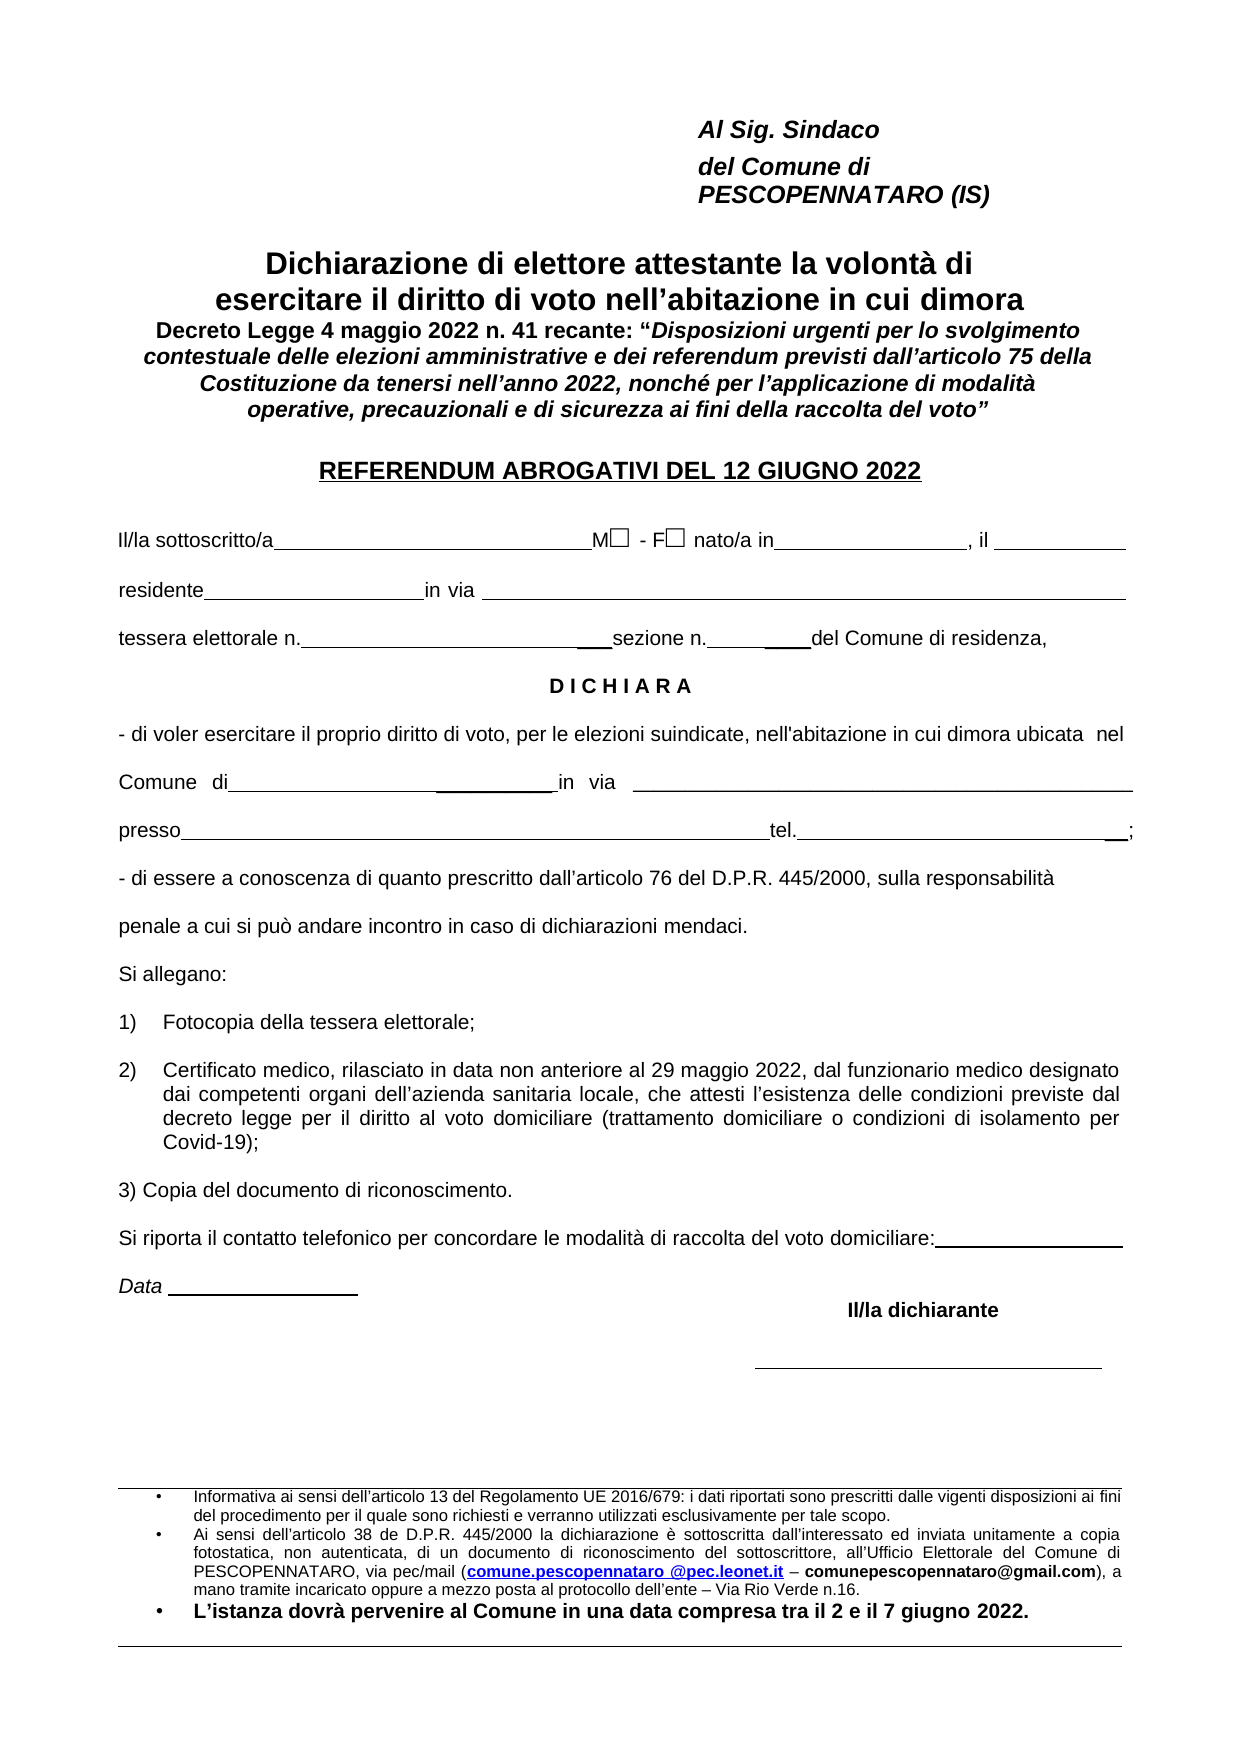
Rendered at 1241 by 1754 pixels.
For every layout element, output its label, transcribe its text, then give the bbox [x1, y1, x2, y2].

title Dichiarazione di elettore attestante la volontà di esercitare il diritto di voto nell’abitazione in cui dimora [187, 245, 1051, 317]
list di essere a conoscenza di quanto prescritto dall’articolo 76 del D.P.R. 445/2000, sulla responsabilità penale a cui si può andare incontro in caso di dichiarazioni mendaci. [118, 866, 1121, 938]
text tessera elettorale n. ___sezione n. ____del Comune di residenza, [118, 626, 1138, 650]
list Fotocopia della tessera elettorale; [118, 1010, 1138, 1034]
text Si riporta il contatto telefonico per concordare le modalità di raccolta del voto domiciliare: [118, 1225, 1138, 1249]
list Ai sensi dell’articolo 38 de D.P.R. 445/2000 la dichiarazione è sottoscritta dall’interessato ed inviata unitamente a copia fotostatica, non autenticata, di un documento di riconoscimento del sottoscrittore, all’Ufficio Elettorale del Comune di PESCOPENNATARO, via pec/mail (comune.pescopennataro @pec.leonet.it – comunepescopennataro@gmail.com), a mano tramite incaricato oppure a mezzo posta al protocollo dell’ente – Via Rio Verde n.16. [156, 1525, 1122, 1599]
text REFERENDUM ABROGATIVI DEL 12 GIUGNO 2022 [187, 456, 1053, 484]
list Informativa ai sensi dell’articolo 13 del Regolamento UE 2016/679: i dati riportati sono prescritti dalle vigenti disposizioni ai fini [156, 1484, 1138, 1506]
text presso tel. __; [118, 818, 1138, 842]
list L’istanza dovrà pervenire al Comune in una data compresa tra il 2 e il 7 giugno 2022. [156, 1599, 1138, 1623]
text Data [118, 1273, 1138, 1297]
text Si allegano: [118, 962, 1138, 986]
text Comune di __________ in via ________________________________________________ [118, 770, 1138, 794]
text Il/la dichiarante [847, 1297, 1138, 1321]
list Copia del documento di riconoscimento. [118, 1177, 1138, 1201]
text residente in via [118, 578, 1138, 602]
text del Comune di PESCOPENNATARO (IS) [698, 151, 1125, 209]
list Certificato medico, rilasciato in data non anteriore al 29 maggio 2022, dal funzionario medico designato dai competenti organi dell’azienda sanitaria locale, che attesti l’esistenza delle condizioni previste dal decreto legge per il diritto al voto domiciliare (trattamento domiciliare o condizioni di isolamento per Covid-19); [118, 1058, 1121, 1153]
text Decreto Legge 4 maggio 2022 n. 41 recante: “Disposizioni urgenti per lo svolgimento contestuale delle elezioni amministrative e dei referendum previsti dall’articolo 75 della Costituzione da tenersi nell’anno 2022, nonché per l’applicazione di modalità operative, precauzionali e di sicurezza ai fini della raccolta del voto” [143, 317, 1094, 422]
text D I C H I A R A [187, 674, 1053, 698]
list di voler esercitare il proprio diritto di voto, per le elezioni suindicate, nell'abitazione in cui dimora ubicata nel [118, 722, 1138, 746]
text del procedimento per il quale sono richiesti e verranno utilizzati esclusivamente per tale scopo. [193, 1506, 1138, 1525]
text Il/la sottoscritto/a M□ - F□ nato/a in , il [106, 518, 1137, 554]
text Al Sig. Sindaco [698, 116, 1125, 144]
